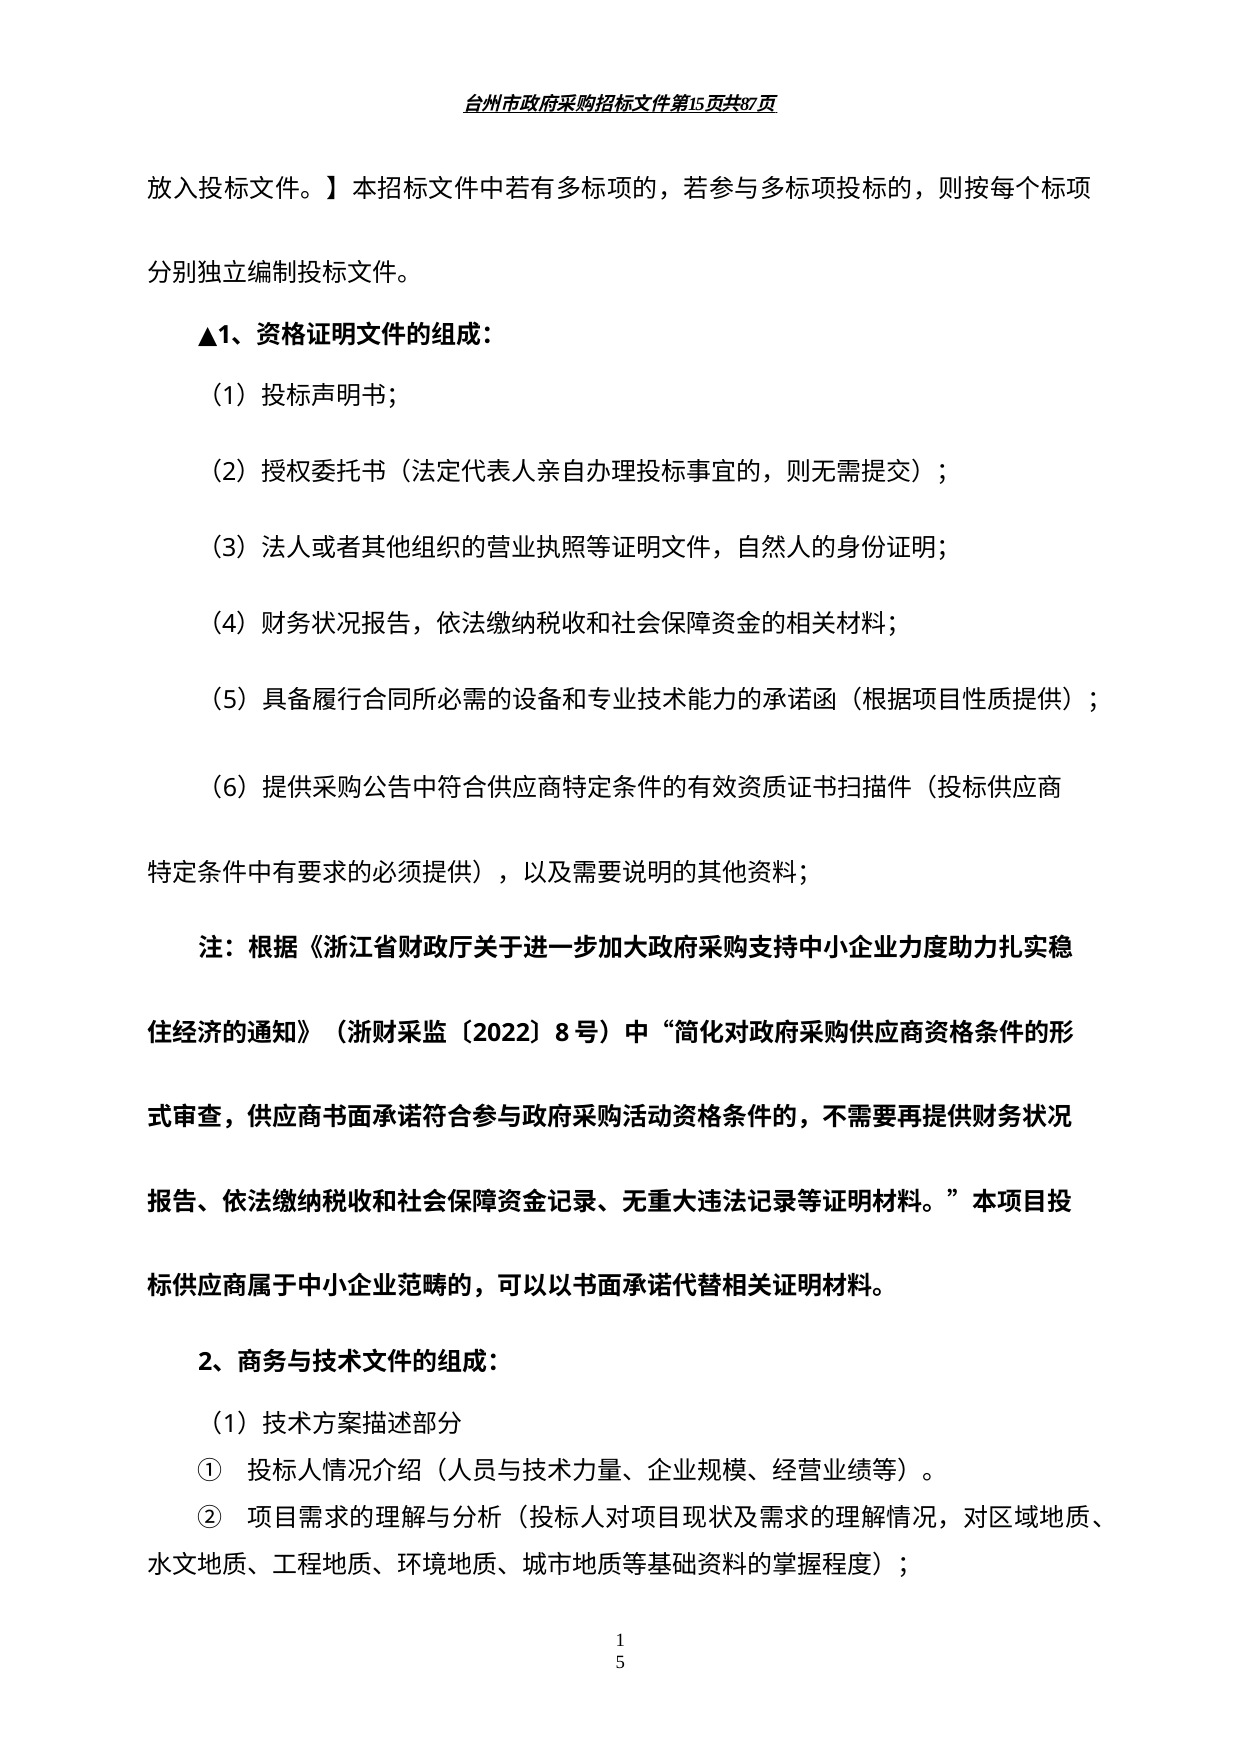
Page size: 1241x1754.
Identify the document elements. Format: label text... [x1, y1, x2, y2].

list 项目需求的理解与分析（投标人对项目现状及需求的理解情况，对区域地质、水文地质、工程地质、环境地质、城市地质等基础资料的掌握程度）； [148, 1497, 1093, 1581]
list 投标声明书； [148, 361, 1086, 426]
list 投标人情况介绍（人员与技术力量、企业规模、经营业绩等）。 [148, 1450, 1093, 1486]
text （6）提供采购公告中符合供应商特定条件的有效资质证书扫描件（投标供应商特定条件中有要求的必须提供），以及需要说明的其他资料； [148, 753, 1086, 903]
text 注：根据《浙江省财政厅关于进一步加大政府采购支持中小企业力度助力扎实稳住经济的通知》（浙财采监〔2022〕8号）中“简化对政府采购供应商资格条件的形式审查，供应商书面承诺符合参与政府采购活动资格条件的，不需要再提供财务状况报告、依法缴纳税收和社会保障资金记录、无重大违法记录等证明材料。”本项目投标供应商属于中小企业范畴的，可以以书面承诺代替相关证明材料。 [148, 913, 1086, 1316]
list 授权委托书（法定代表人亲自办理投标事宜的，则无需提交）； [148, 437, 1086, 502]
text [148, 154, 1093, 303]
text （1）技术方案描述部分 [148, 1403, 1093, 1439]
text （5）具备履行合同所必需的设备和专业技术能力的承诺函（根据项目性质提供）； [148, 665, 1093, 730]
list 财务状况报告，依法缴纳税收和社会保障资金的相关材料； [148, 589, 1086, 654]
text ▲1、资格证明文件的组成： [148, 314, 1093, 351]
text 2、商务与技术文件的组成： [148, 1327, 1086, 1392]
list 法人或者其他组织的营业执照等证明文件，自然人的身份证明； [148, 513, 1086, 578]
